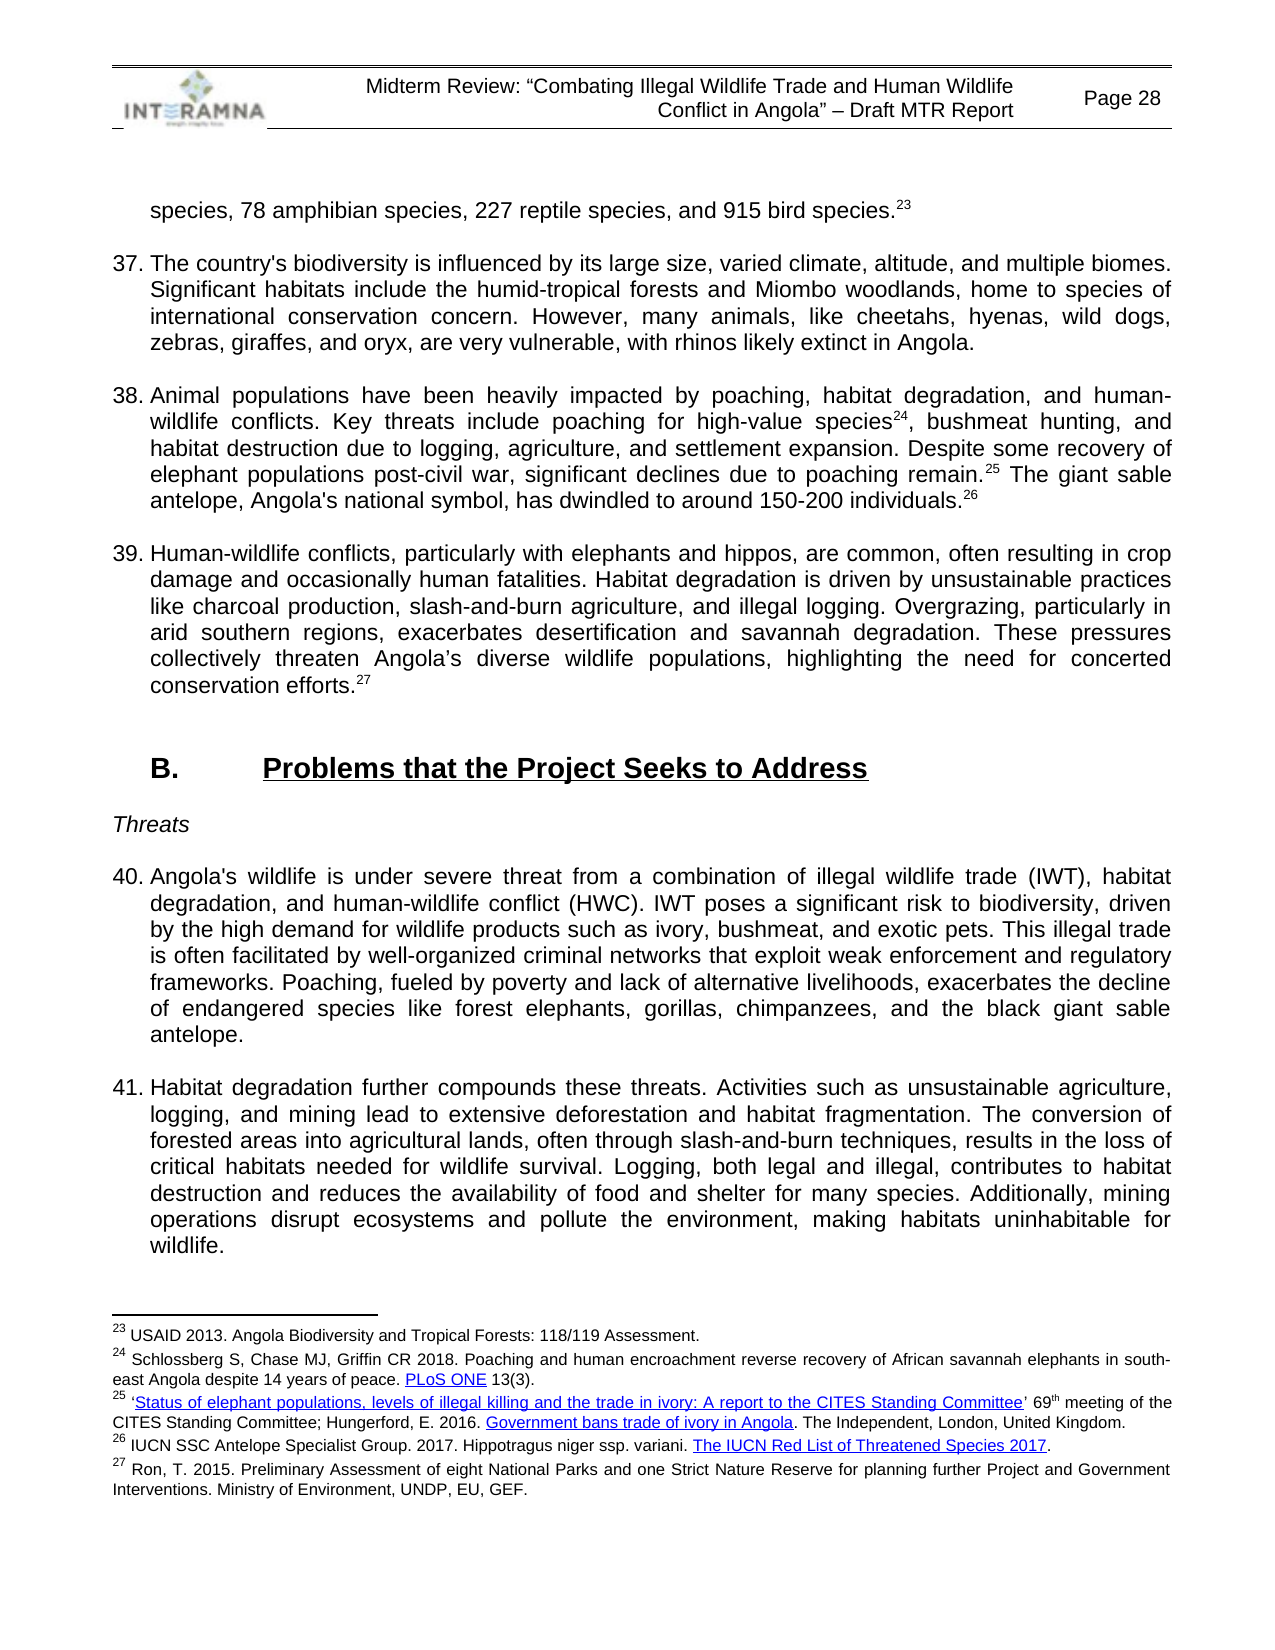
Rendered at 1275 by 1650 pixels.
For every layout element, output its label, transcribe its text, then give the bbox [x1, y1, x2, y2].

list Habitat degradation further compounds these threats. Activities such as unsustainable agriculture, logging, and mining lead to extensive deforestation and habitat fragmentation. The conversion of forested areas into agricultural lands, often through slash-and-burn techniques, results in the loss of critical habitats needed for wildlife survival. Logging, both legal and illegal, contributes to habitat destruction and reduces the availability of food and shelter for many species. Additionally, mining operations disrupt ecosystems and pollute the environment, making habitats uninhabitable for wildlife. [112, 1074, 1172, 1259]
subtitle B. Problems that the Project Seeks to Address [150, 751, 1166, 784]
list Threats [112, 811, 1166, 837]
list Animal populations have been heavily impacted by poaching, habitat degradation, and human-wildlife conflicts. Key threats include poaching for high-value species, bushmeat hunting, and habitat destruction due to logging, agriculture, and settlement expansion. Despite some recovery of elephant populations post-civil war, significant declines due to poaching remain. The giant sable antelope, Angola's national symbol, has dwindled to around 150-200 individuals. [112, 382, 1172, 513]
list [112, 197, 1172, 224]
list Angola's wildlife is under severe threat from a combination of illegal wildlife trade (IWT), habitat degradation, and human-wildlife conflict (HWC). IWT poses a significant risk to biodiversity, driven by the high demand for wildlife products such as ivory, bushmeat, and exotic pets. This illegal trade is often facilitated by well-organized criminal networks that exploit weak enforcement and regulatory frameworks. Poaching, fueled by poverty and lack of alternative livelihoods, exacerbates the decline of endangered species like forest elephants, gorillas, chimpanzees, and the black giant sable antelope. [112, 863, 1172, 1048]
list The country's biodiversity is influenced by its large size, varied climate, altitude, and multiple biomes. Significant habitats include the humid-tropical forests and Miombo woodlands, home to species of international conservation concern. However, many animals, like cheetahs, hyenas, wild dogs, zebras, giraffes, and oryx, are very vulnerable, with rhinos likely extinct in Angola. [112, 250, 1172, 355]
list Human-wildlife conflicts, particularly with elephants and hippos, are common, often resulting in crop damage and occasionally human fatalities. Habitat degradation is driven by unsustainable practices like charcoal production, slash-and-burn agriculture, and illegal logging. Overgrazing, particularly in arid southern regions, exacerbates desertification and savannah degradation. These pressures collectively threaten Angola’s diverse wildlife populations, highlighting the need for concerted conservation efforts. [112, 540, 1172, 698]
picture [123, 68, 268, 129]
